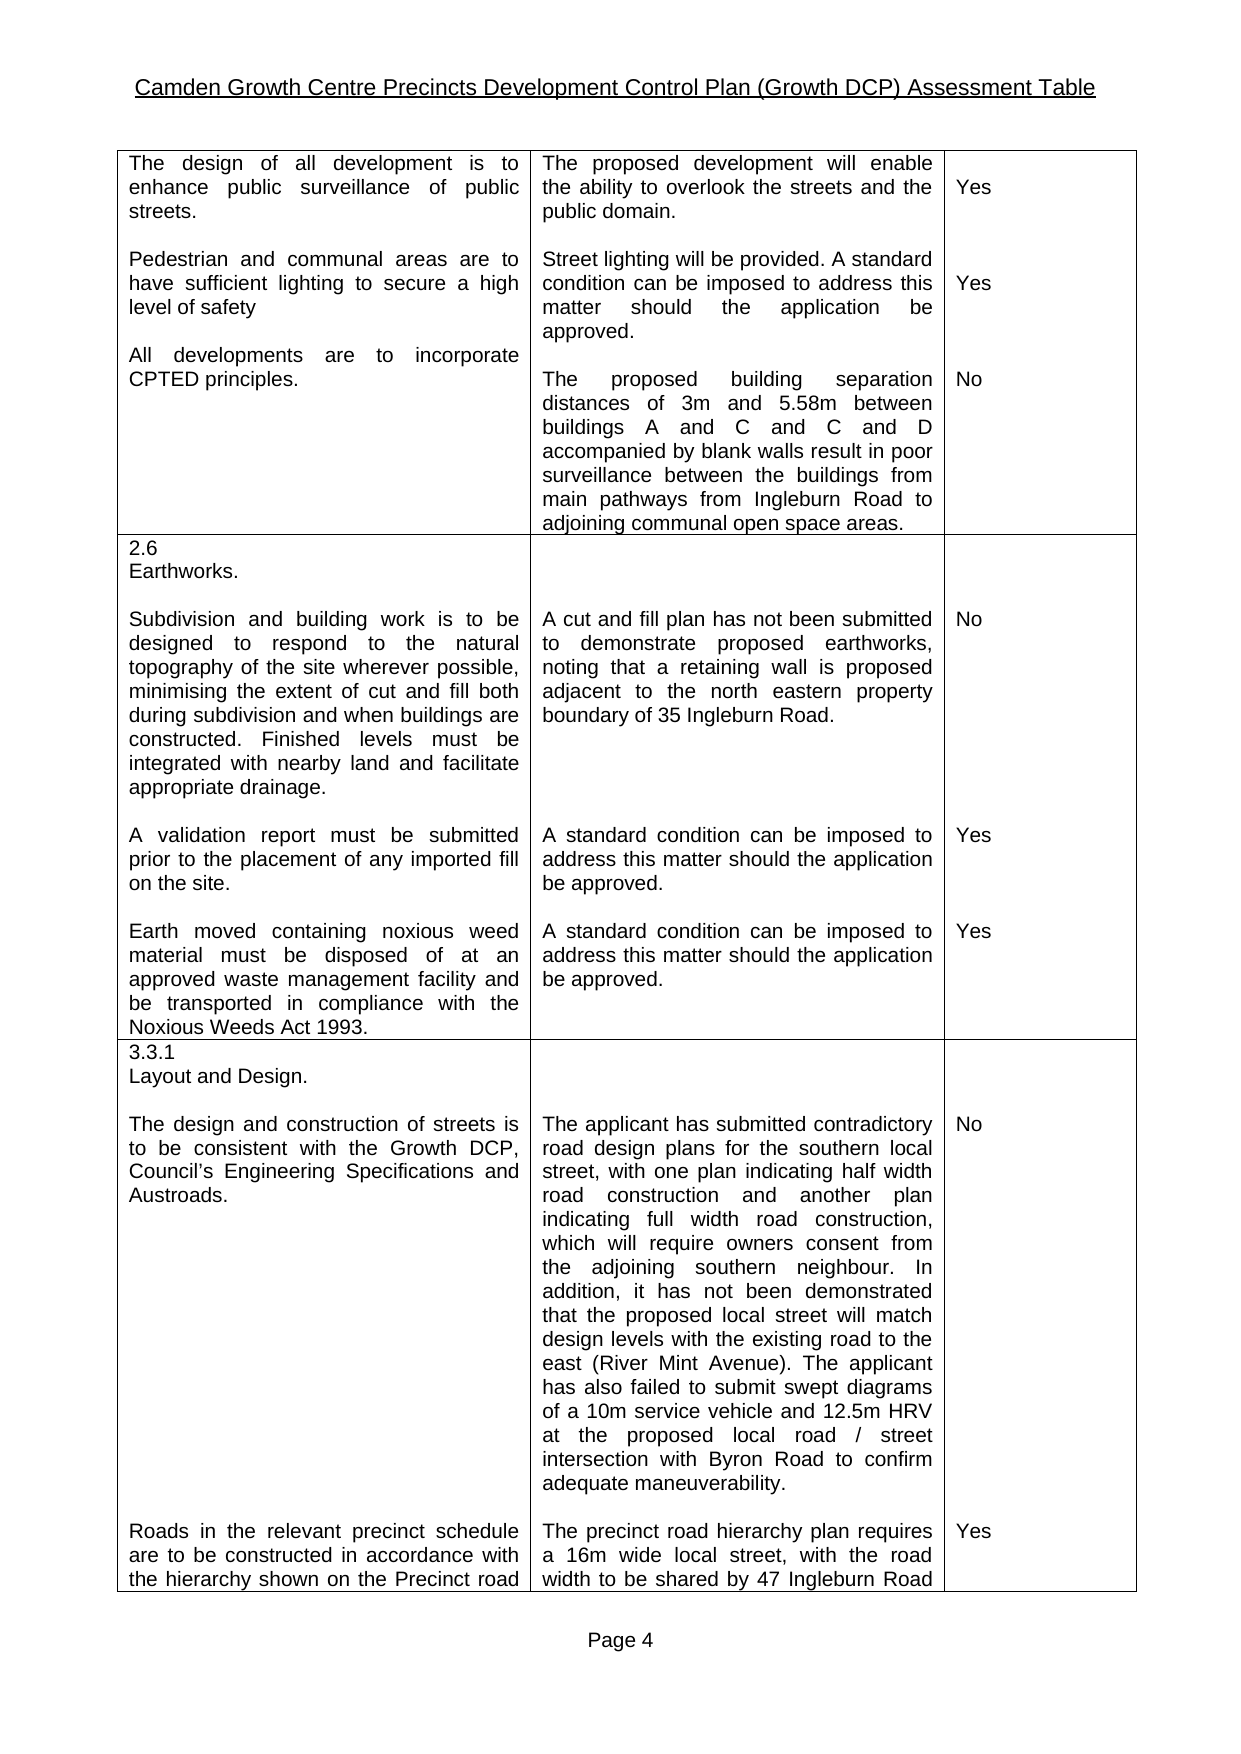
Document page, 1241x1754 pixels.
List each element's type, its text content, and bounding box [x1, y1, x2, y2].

table_cell No Yes No Yes Yes [945, 1040, 1136, 1591]
table_cell Yes Yes No [945, 151, 1136, 534]
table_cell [118, 151, 530, 534]
table_cell No Yes Yes [945, 535, 1136, 1038]
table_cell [531, 151, 944, 534]
table_cell 2.6 Earthworks. Subdivision and building work is to be designed to respond to the natural topography of the site wherever possible, minimising the extent of cut and fill both during subdivision and when buildings are constructed. Finished levels must be integrated with nearby land and facilitate appropriate drainage. A validation report must be submitted prior to the placement of any imported fill on the site. Earth moved containing noxious weed material must be disposed of at an approved waste management facility and be transported in compliance with the Noxious Weeds Act 1993. [118, 535, 530, 1038]
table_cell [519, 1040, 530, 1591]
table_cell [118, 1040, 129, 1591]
table_cell A cut and fill plan has not been submitted to demonstrate proposed earthworks, noting that a retaining wall is proposed adjacent to the north eastern property boundary of 35 Ingleburn Road. A standard condition can be imposed to address this matter should the application be approved. A standard condition can be imposed to address this matter should the application be approved. [531, 535, 944, 1038]
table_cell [531, 1040, 944, 1591]
